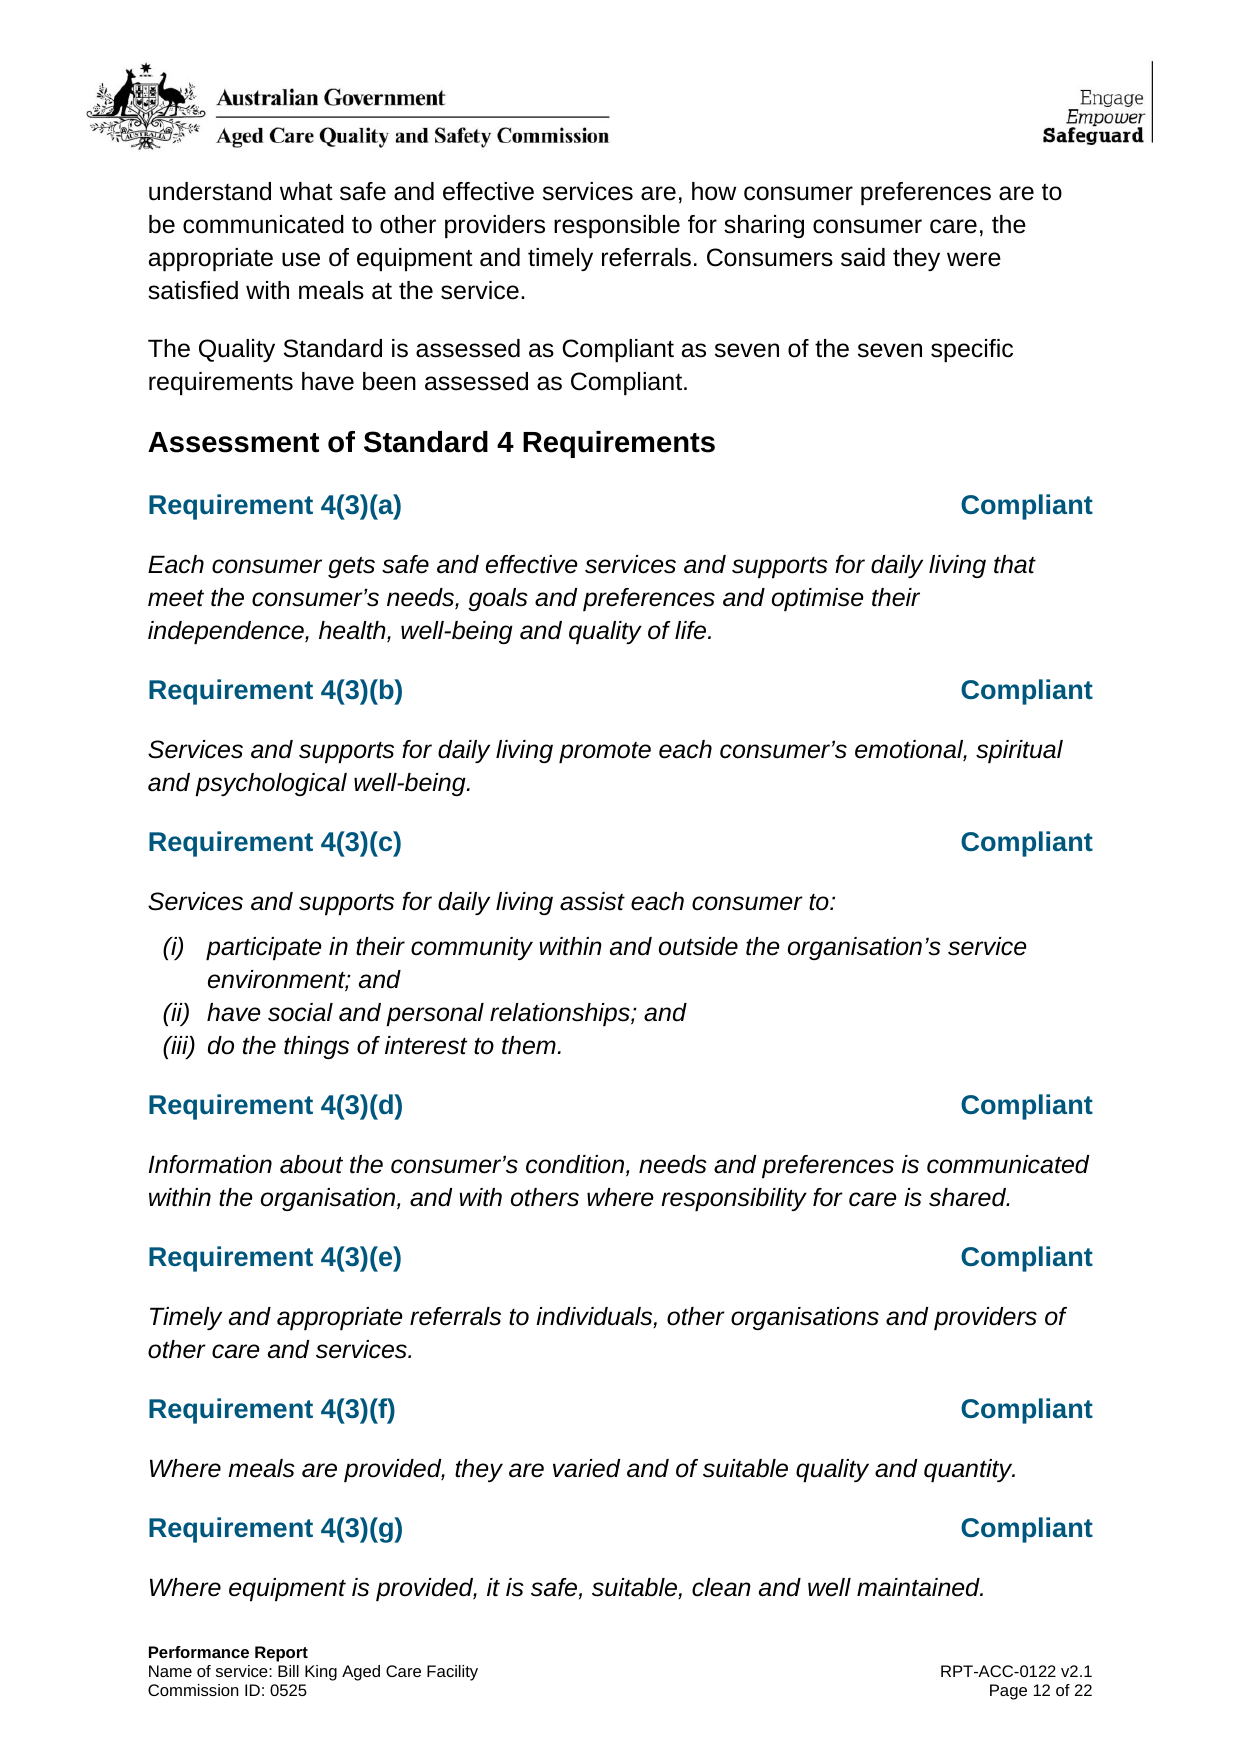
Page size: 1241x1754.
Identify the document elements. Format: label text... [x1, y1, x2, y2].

subtitle Requirement 4(3)(f) Compliant [148, 1393, 1092, 1424]
picture [0, 1, 1241, 171]
list do the things of interest to them. [162, 1031, 1092, 1060]
subtitle Requirement 4(3)(a) Compliant [148, 489, 1092, 520]
subtitle Requirement 4(3)(c) Compliant [148, 826, 1092, 857]
text Services and supports for daily living assist each consumer to: [148, 887, 1092, 916]
text Services and supports for daily living promote each consumer’s emotional, spiritual and psychological well-being. [148, 735, 1092, 797]
text The Quality Standard is assessed as Compliant as seven of the seven specific requirements have been assessed as Compliant. [148, 334, 1092, 396]
text Where equipment is provided, it is safe, suitable, clean and well maintained. [148, 1573, 1092, 1602]
subtitle Assessment of Standard 4 Requirements [148, 425, 1092, 459]
subtitle Requirement 4(3)(b) Compliant [148, 674, 1092, 705]
subtitle Requirement 4(3)(d) Compliant [148, 1089, 1092, 1121]
text Information about the consumer’s condition, needs and preferences is communicated within the organisation, and with others where responsibility for care is shared. [148, 1150, 1092, 1212]
subtitle Requirement 4(3)(e) Compliant [148, 1241, 1092, 1273]
list have social and personal relationships; and [162, 998, 1092, 1027]
text Timely and appropriate referrals to individuals, other organisations and providers of other care and services. [148, 1302, 1092, 1364]
text Where meals are provided, they are varied and of suitable quality and quantity. [148, 1454, 1092, 1483]
text Each consumer gets safe and effective services and supports for daily living that meet the consumer’s needs, goals and preferences and optimise their independence, health, well-being and quality of life. [148, 550, 1092, 644]
list participate in their community within and outside the organisation’s service environment; and [162, 932, 1092, 994]
subtitle Requirement 4(3)(g) Compliant [148, 1512, 1092, 1543]
